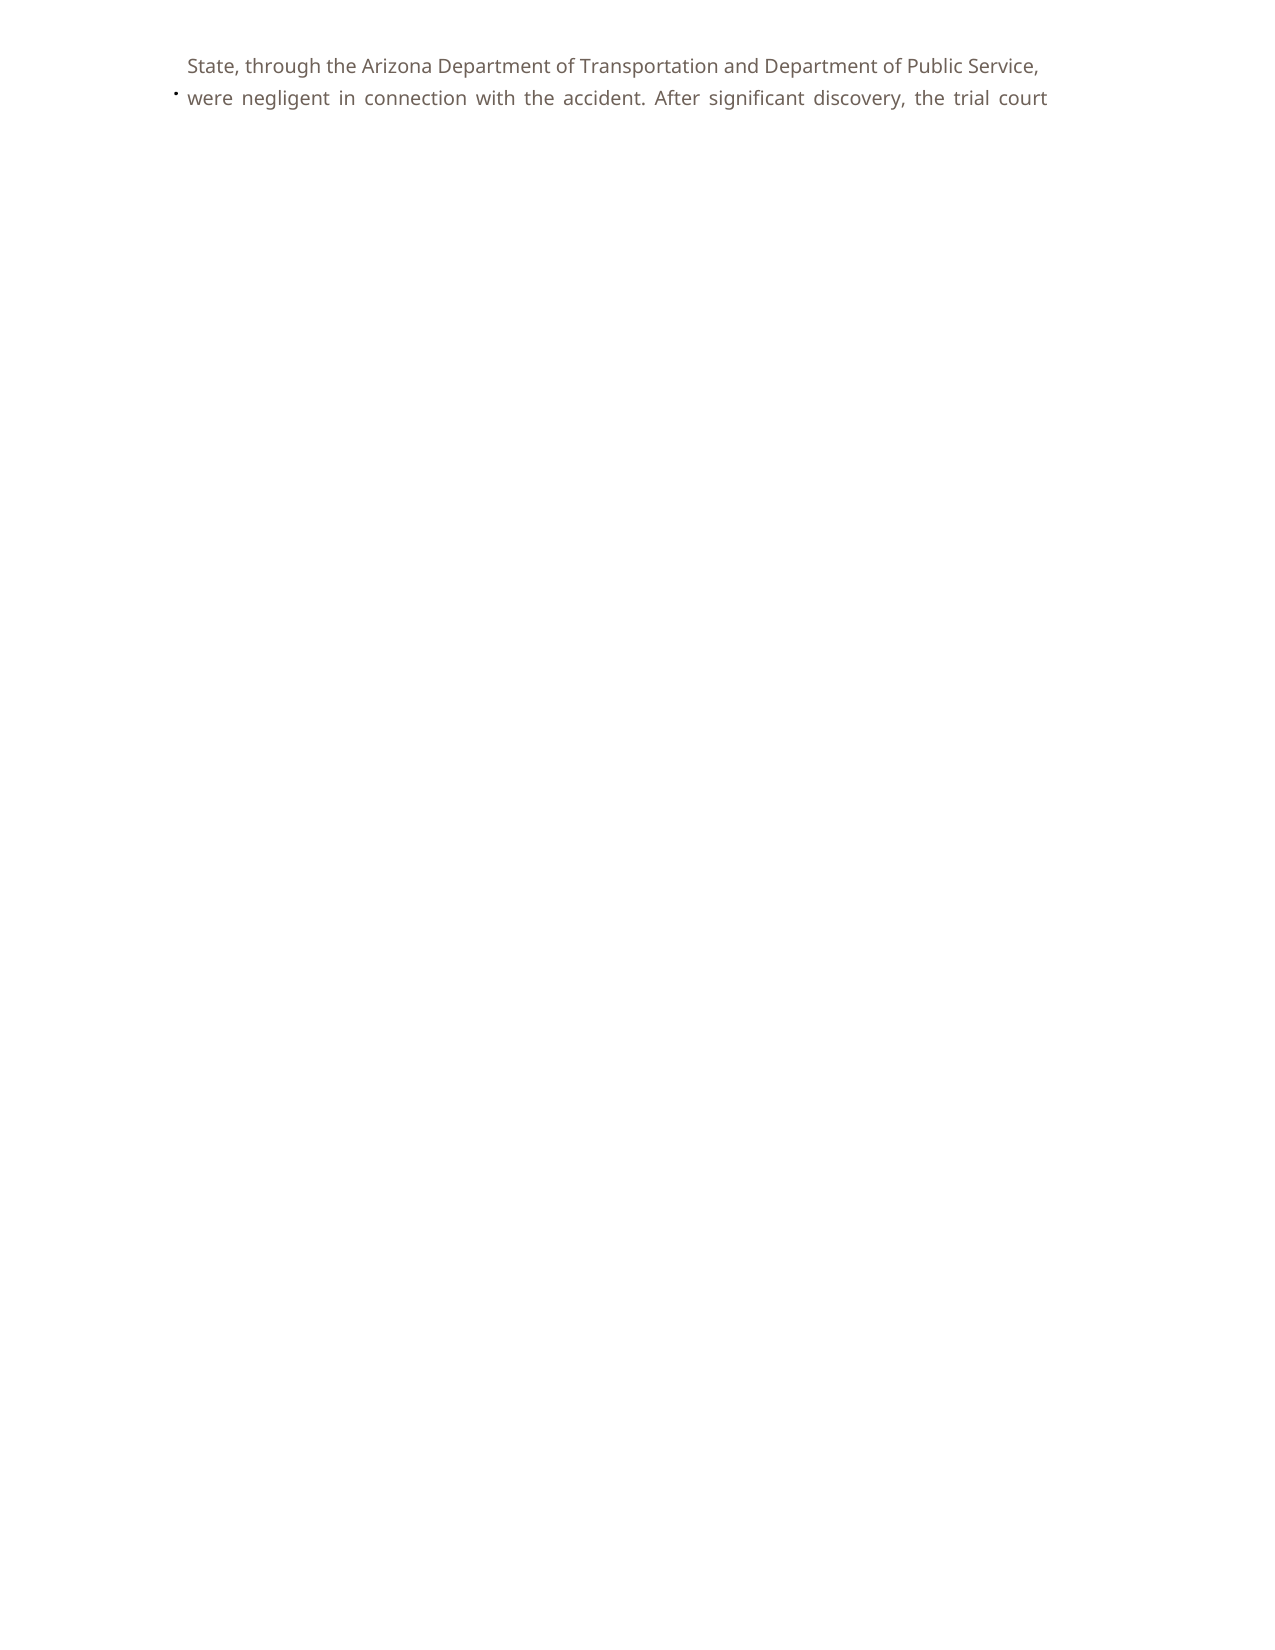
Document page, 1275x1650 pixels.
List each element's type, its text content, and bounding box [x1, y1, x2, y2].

text State, through the Arizona Department of Transportation and Department of Public Service, were negligent in connection with the accident. After significant discovery, the trial court [187, 52, 1084, 112]
